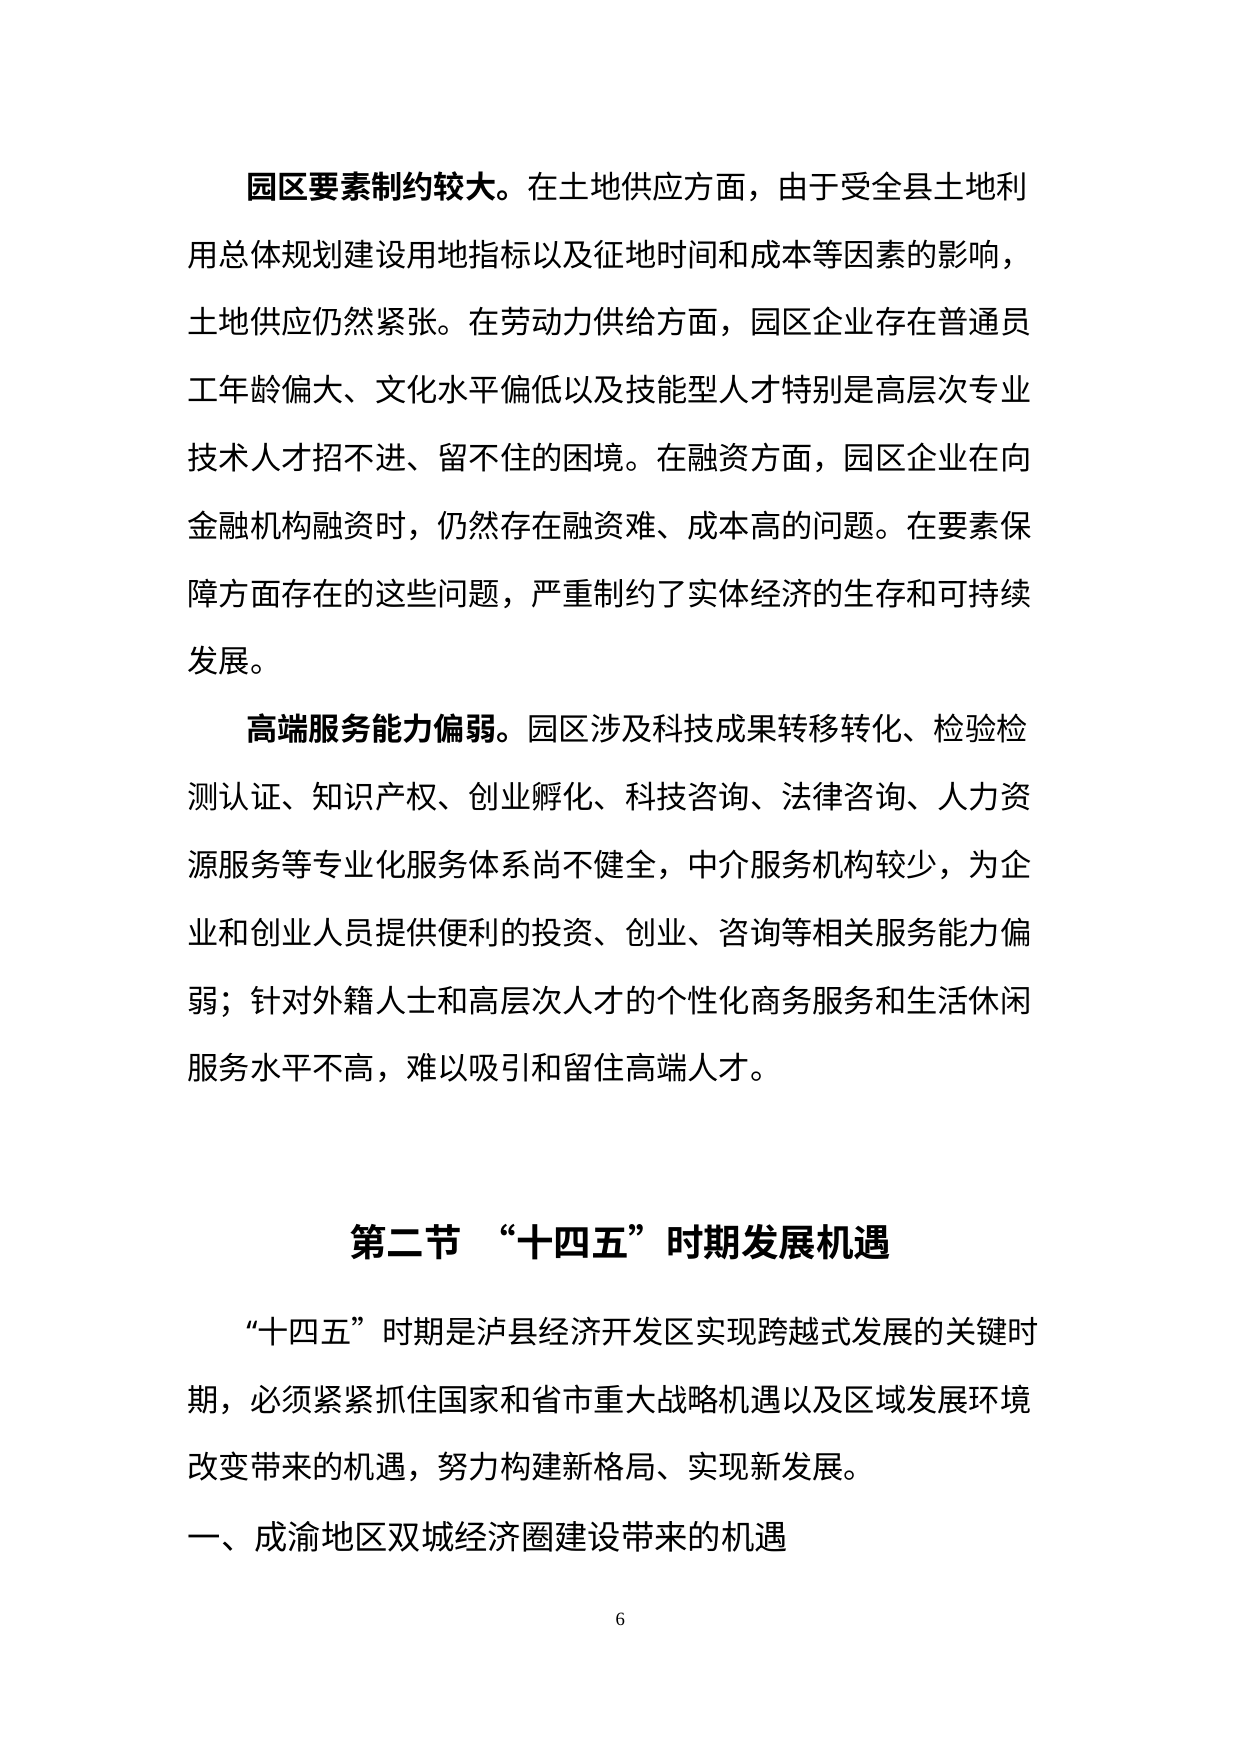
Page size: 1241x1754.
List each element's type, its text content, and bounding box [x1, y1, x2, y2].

text 一、成渝地区双城经济圈建设带来的机遇 [187, 1510, 1053, 1559]
text 高端服务能力偏弱。园区涉及科技成果转移转化、检验检测认证、知识产权、创业孵化、科技咨询、法律咨询、人力资源服务等专业化服务体系尚不健全，中介服务机构较少，为企业和创业人员提供便利的投资、创业、咨询等相关服务能力偏弱；针对外籍人士和高层次人才的个性化商务服务和生活休闲服务水平不高，难以吸引和留住高端人才。 [187, 704, 1053, 1089]
text “十四五”时期是泸县经济开发区实现跨越式发展的关键时期，必须紧紧抓住国家和省市重大战略机遇以及区域发展环境改变带来的机遇，努力构建新格局、实现新发展。 [187, 1307, 1053, 1488]
text 园区要素制约较大。在土地供应方面，由于受全县土地利用总体规划建设用地指标以及征地时间和成本等因素的影响，土地供应仍然紧张。在劳动力供给方面，园区企业存在普通员工年龄偏大、文化水平偏低以及技能型人才特别是高层次专业技术人才招不进、留不住的困境。在融资方面，园区企业在向金融机构融资时，仍然存在融资难、成本高的问题。在要素保障方面存在的这些问题，严重制约了实体经济的生存和可持续发展。 [187, 162, 1053, 682]
subtitle 第二节 “十四五”时期发展机遇 [187, 1213, 1053, 1267]
